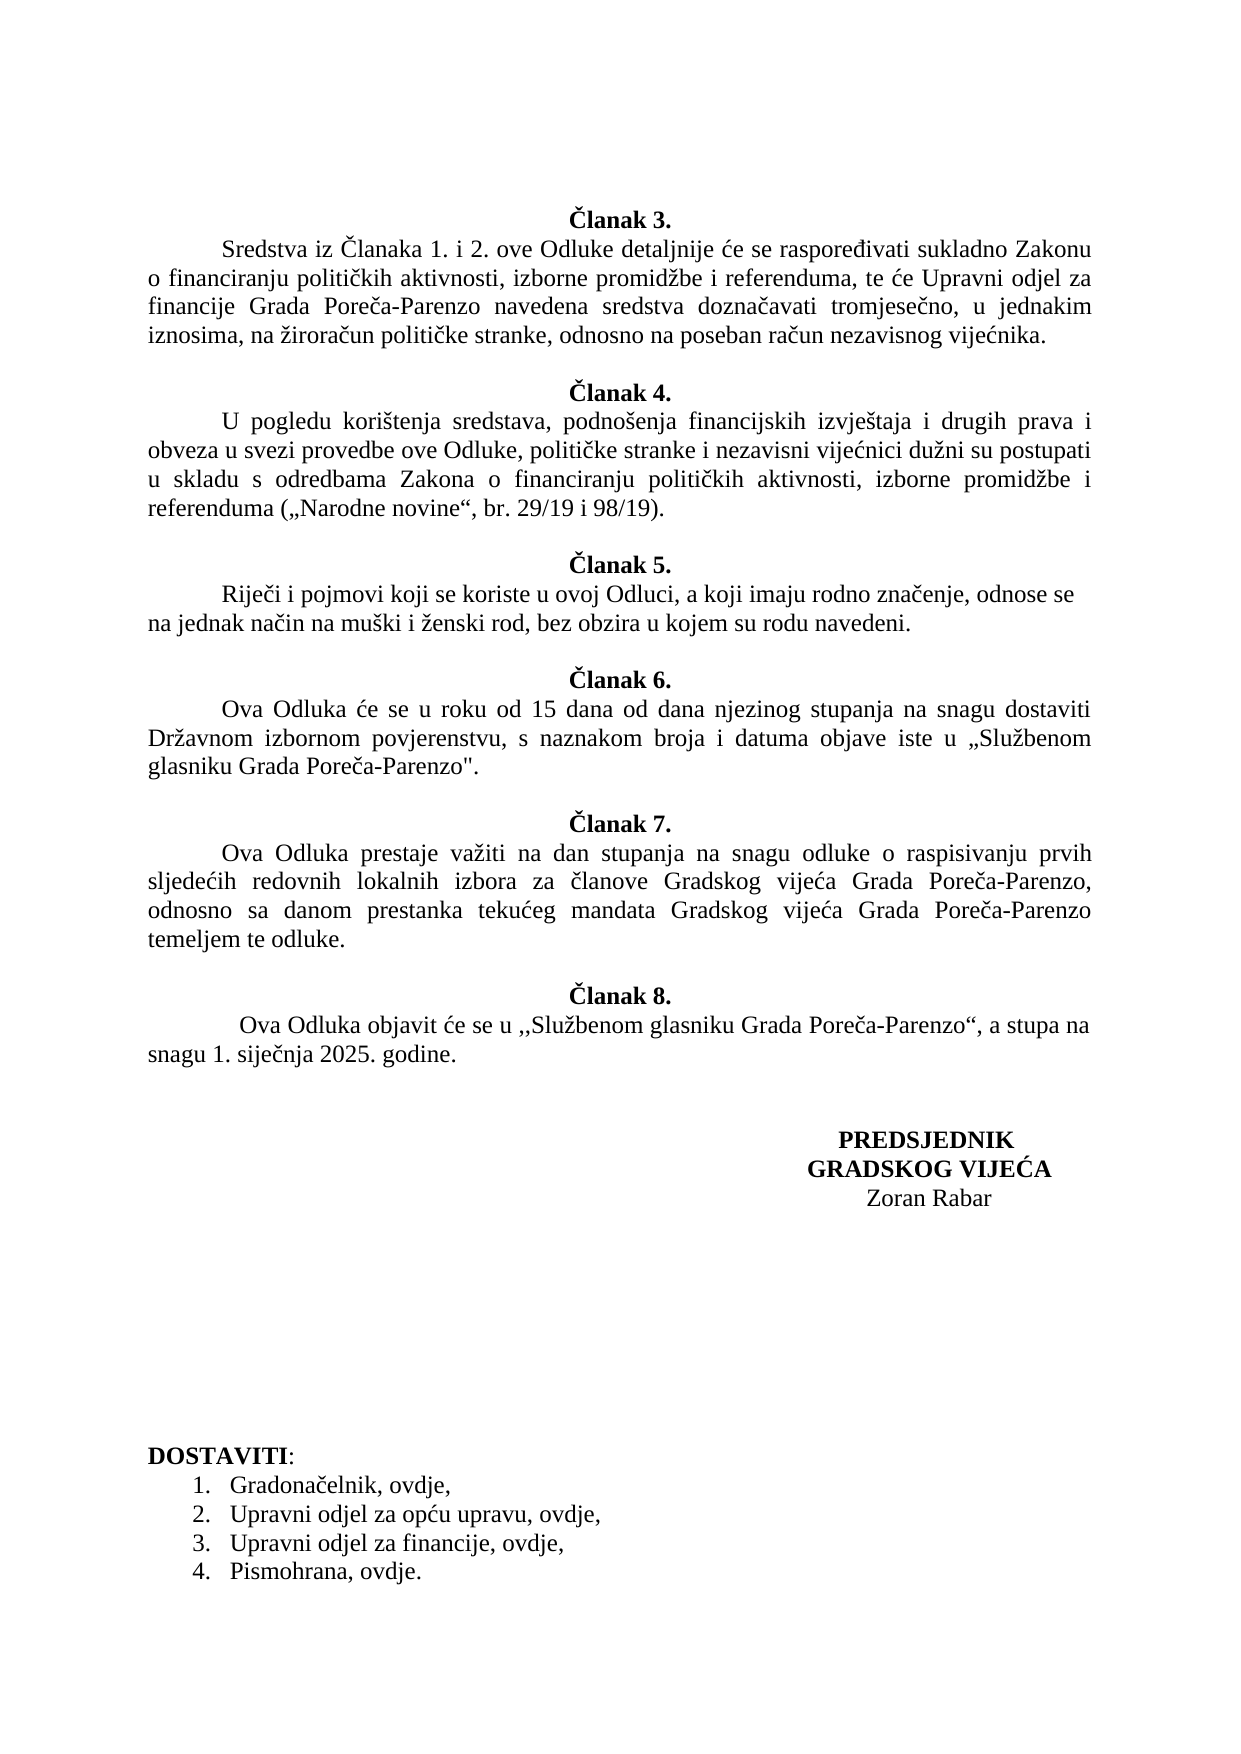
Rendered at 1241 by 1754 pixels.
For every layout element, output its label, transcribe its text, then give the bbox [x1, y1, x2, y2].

text Riječi i pojmovi koji se koriste u ovoj Odluci, a koji imaju rodno značenje, odnose se [148, 579, 1093, 608]
text Ova Odluka prestaje važiti na dan stupanja na snagu odluke o raspisivanju prvih sljedećih redovnih lokalnih izbora za članove Gradskog vijeća Grada Poreča-Parenzo, odnosno sa danom prestanka tekućeg mandata Gradskog vijeća Grada Poreča-Parenzo temeljem te odluke. [148, 838, 1093, 953]
list Upravni odjel za opću upravu, ovdje, [192, 1499, 1093, 1528]
list Pismohrana, ovdje. [192, 1556, 1093, 1585]
text na jednak način na muški i ženski rod, bez obzira u kojem su rodu navedeni. [148, 608, 1093, 636]
text U pogledu korištenja sredstava, podnošenja financijskih izvještaja i drugih prava i obveza u svezi provedbe ove Odluke, političke stranke i nezavisni vijećnici dužni su postupati u skladu s odredbama Zakona o financiranju političkih aktivnosti, izborne promidžbe i referenduma („Narodne novine“, br. 29/19 i 98/19). [148, 406, 1093, 521]
text Članak 6. [148, 665, 1093, 694]
text Članak 4. [148, 378, 1093, 406]
list Upravni odjel za financije, ovdje, [192, 1528, 1093, 1556]
text GRADSKOG VIJEĆA [148, 1154, 1093, 1183]
text Članak 8. [148, 981, 1093, 1010]
text Članak 5. [148, 550, 1093, 579]
list Gradonačelnik, ovdje, [192, 1470, 1093, 1499]
text Zoran Rabar [148, 1183, 1093, 1211]
text Sredstva iz Članaka 1. i 2. ove Odluke detaljnije će se raspoređivati sukladno Zakonu o financiranju političkih aktivnosti, izborne promidžbe i referenduma, te će Upravni odjel za financije Grada Poreča-Parenzo navedena sredstva doznačavati tromjesečno, u jednakim iznosima, na žiroračun političke stranke, odnosno na poseban račun nezavisnog vijećnika. [148, 234, 1093, 349]
text Članak 3. [148, 205, 1093, 234]
text Članak 7. [148, 809, 1093, 838]
text Ova Odluka će se u roku od 15 dana od dana njezinog stupanja na snagu dostaviti Državnom izbornom povjerenstvu, s naznakom broja i datuma objave iste u „Službenom glasniku Grada Poreča-Parenzo". [148, 694, 1093, 780]
text Ova Odluka objavit će se u ,,Službenom glasniku Grada Poreča-Parenzo“, a stupa na snagu 1. siječnja 2025. godine. [148, 1010, 1093, 1068]
text PREDSJEDNIK [148, 1125, 1093, 1154]
text DOSTAVITI: [148, 1441, 1093, 1470]
